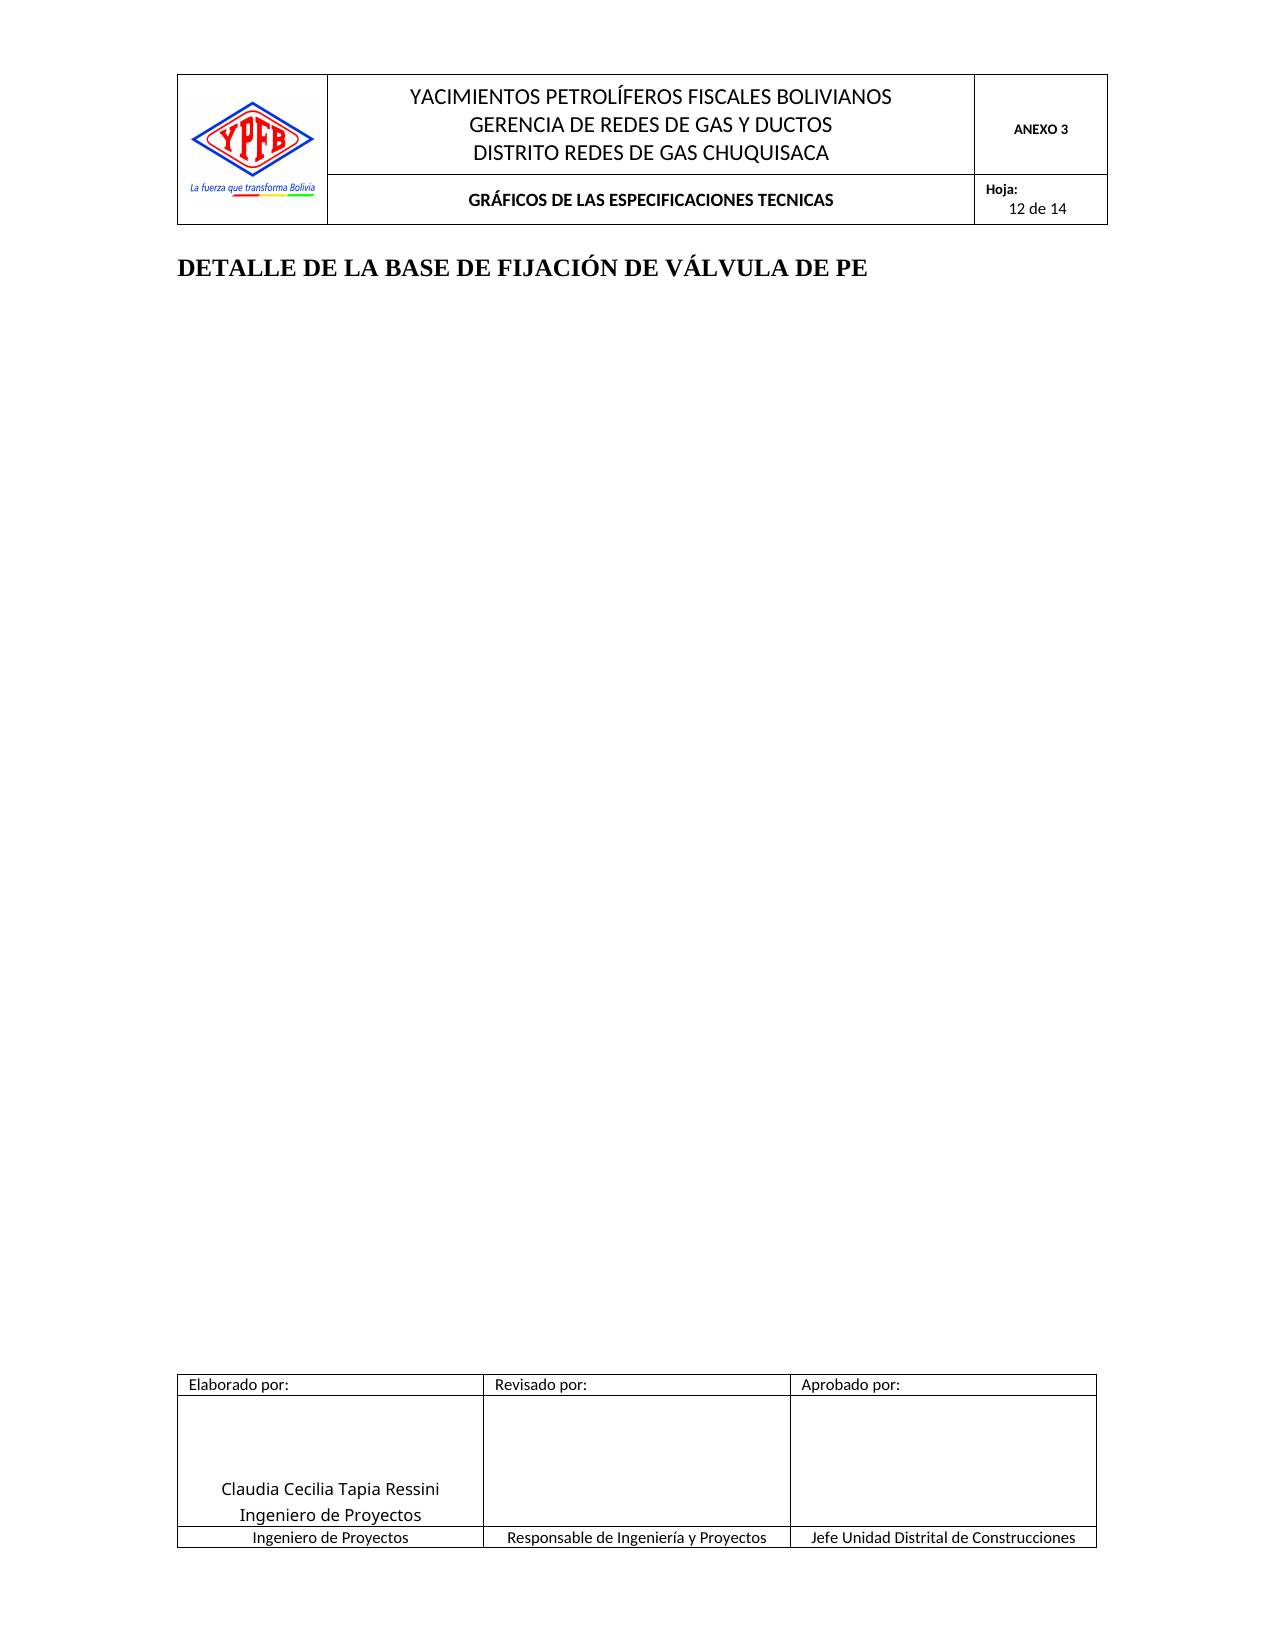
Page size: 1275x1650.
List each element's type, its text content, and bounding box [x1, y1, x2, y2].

text DETALLE DE LA BASE DE FIJACIÓN DE VÁLVULA DE PE [177, 253, 1098, 282]
picture [188, 97, 316, 202]
